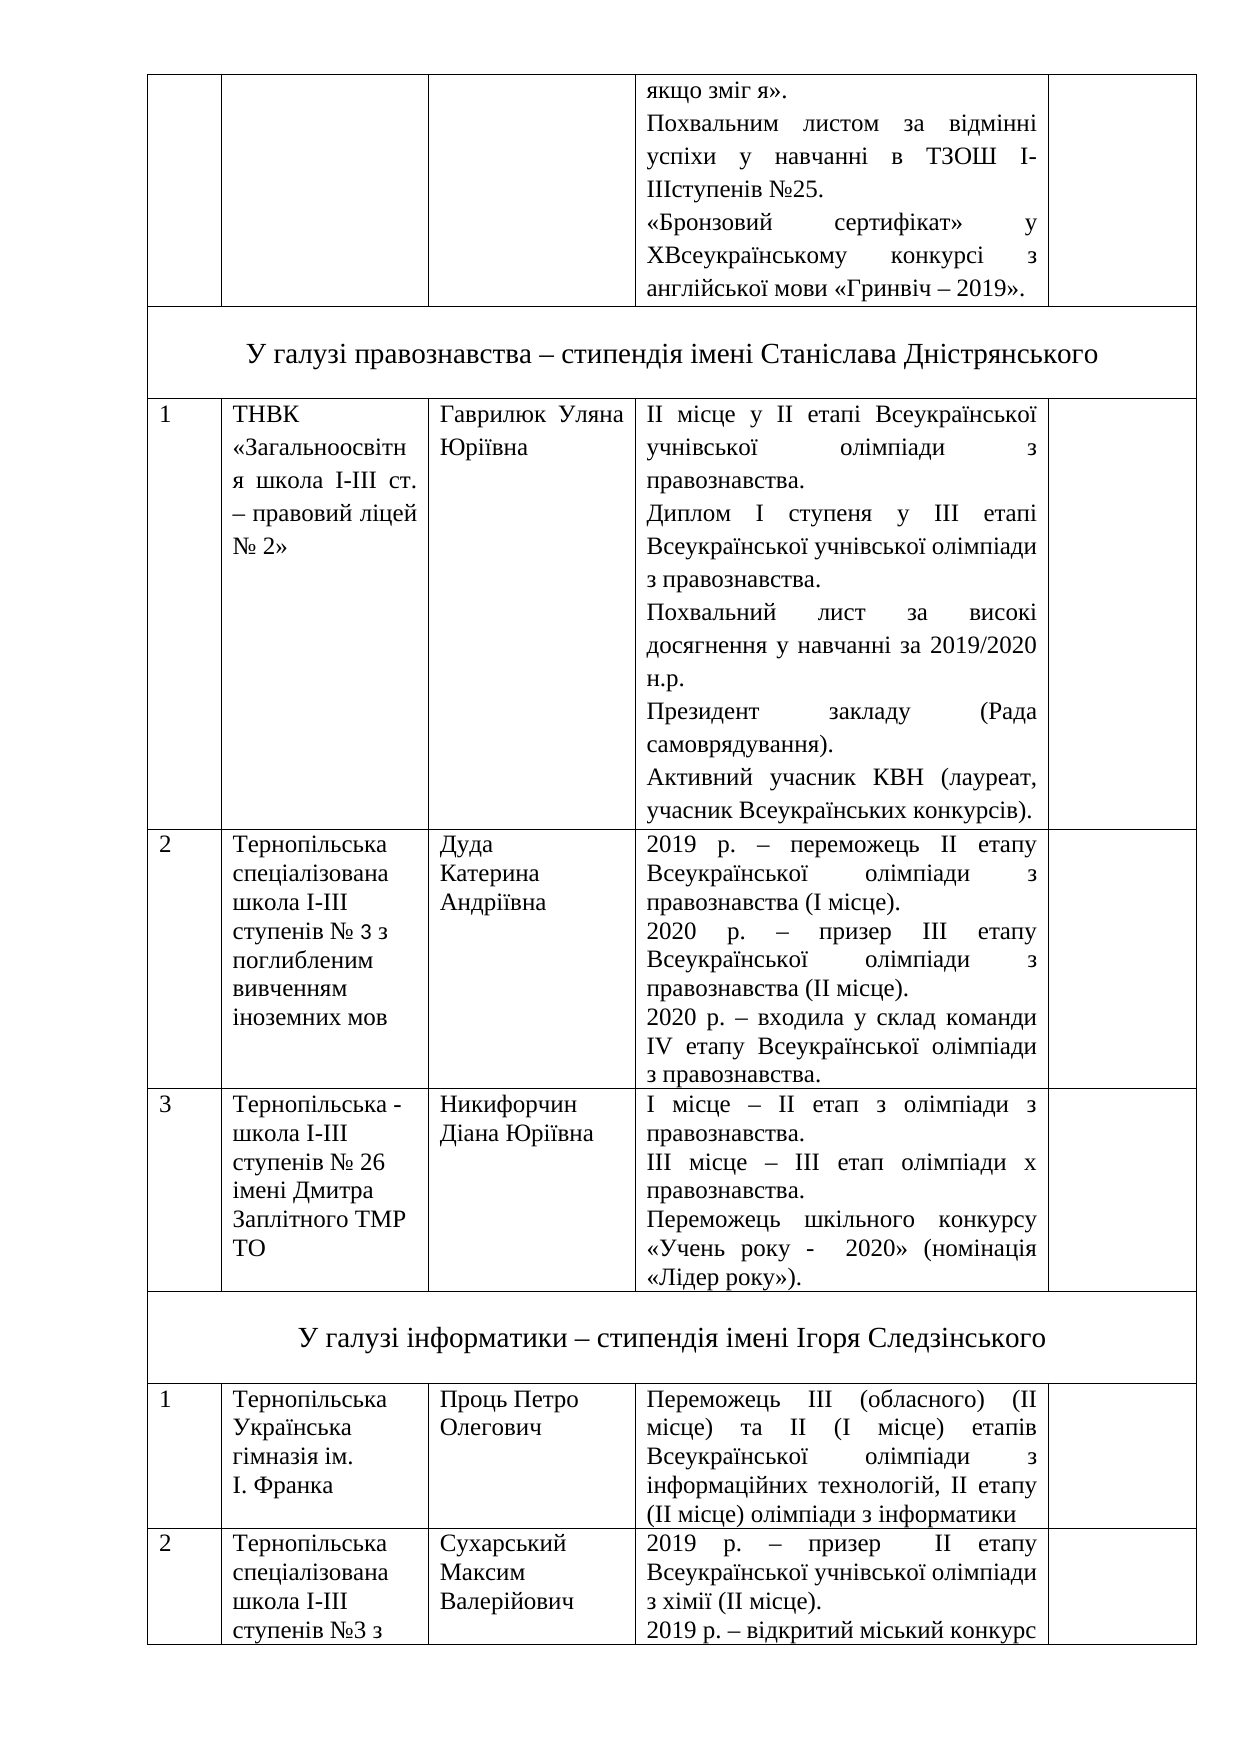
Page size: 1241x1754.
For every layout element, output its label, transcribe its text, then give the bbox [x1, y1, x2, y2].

table_cell 3 [148, 1089, 221, 1291]
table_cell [636, 1529, 1048, 1643]
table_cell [222, 1529, 428, 1643]
table_cell ТНВК «Загальноосвітня школа І-ІІІ ст. – правовий ліцей № 2» [222, 399, 428, 828]
table_cell 2 [148, 1529, 221, 1643]
table_cell У галузі інформатики – стипендія імені Ігоря Следзінського [148, 1292, 1196, 1383]
table_cell [1049, 1384, 1196, 1527]
table_cell Никифорчин Діана Юріївна [429, 1089, 635, 1291]
table_cell Дуда Катерина Андріївна [429, 830, 635, 1088]
table_cell [1049, 75, 1196, 306]
table_cell [1049, 1089, 1196, 1291]
table_cell Тернопільська - школа І-ІІІ ступенів № 26 імені Дмитра Заплітного ТМР ТО [222, 1089, 428, 1291]
table_cell Проць Петро Олегович [429, 1384, 635, 1527]
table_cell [429, 1529, 635, 1643]
table_cell 3 [148, 75, 221, 306]
table_cell І місце – ІІ етап з олімпіади з правознавства. ІІІ місце – ІІІ етап олімпіади х правознавства. Переможець шкільного конкурсу «Учень року - 2020» (номінація «Лідер року»). [636, 1089, 1048, 1291]
table_cell У галузі правознавства – стипендія імені Станіслава Дністрянського [148, 307, 1196, 398]
table_cell [1049, 399, 1196, 828]
table_cell Тернопільська Українська гімназія ім. І. Франка [222, 1384, 428, 1527]
table_cell [1049, 1529, 1196, 1643]
table_cell Гаврилюк Уляна Юріївна [429, 399, 635, 828]
table_cell 1 [148, 399, 221, 828]
table_cell Переможець ІІІ (обласного) (ІІ місце) та ІІ (І місце) етапів Всеукраїнської олімпіади з інформаційних технологій, ІІ етапу (ІІ місце) олімпіади з інформатики [636, 1384, 1048, 1527]
table_cell 1 [148, 1384, 221, 1527]
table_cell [636, 75, 1048, 306]
table_cell [1049, 830, 1196, 1088]
table_cell ІІ місце у ІІ етапі Всеукраїнської учнівської олімпіади з правознавства. Диплом І ступеня у ІІІ етапі Всеукраїнської учнівської олімпіади з правознавства. Похвальний лист за високі досягнення у навчанні за 2019/2020 н.р. Президент закладу (Рада самоврядування). Активний учасник КВН (лауреат, учасник Всеукраїнських конкурсів). [636, 399, 1048, 828]
table_cell 2 [148, 830, 221, 1088]
table_cell Тернопільська спеціалізована школа І-ІІІ ступенів № 3 з поглибленим вивченням іноземних мов [222, 830, 428, 1088]
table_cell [222, 75, 428, 306]
table_cell 2019 р. – переможець ІІ етапу Всеукраїнської олімпіади з правознавства (І місце). 2020 р. – призер ІІІ етапу Всеукраїнської олімпіади з правознавства (ІІ місце). 2020 р. – входила у склад команди ІV етапу Всеукраїнської олімпіади з правознавства. [636, 830, 1048, 1088]
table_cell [429, 75, 635, 306]
